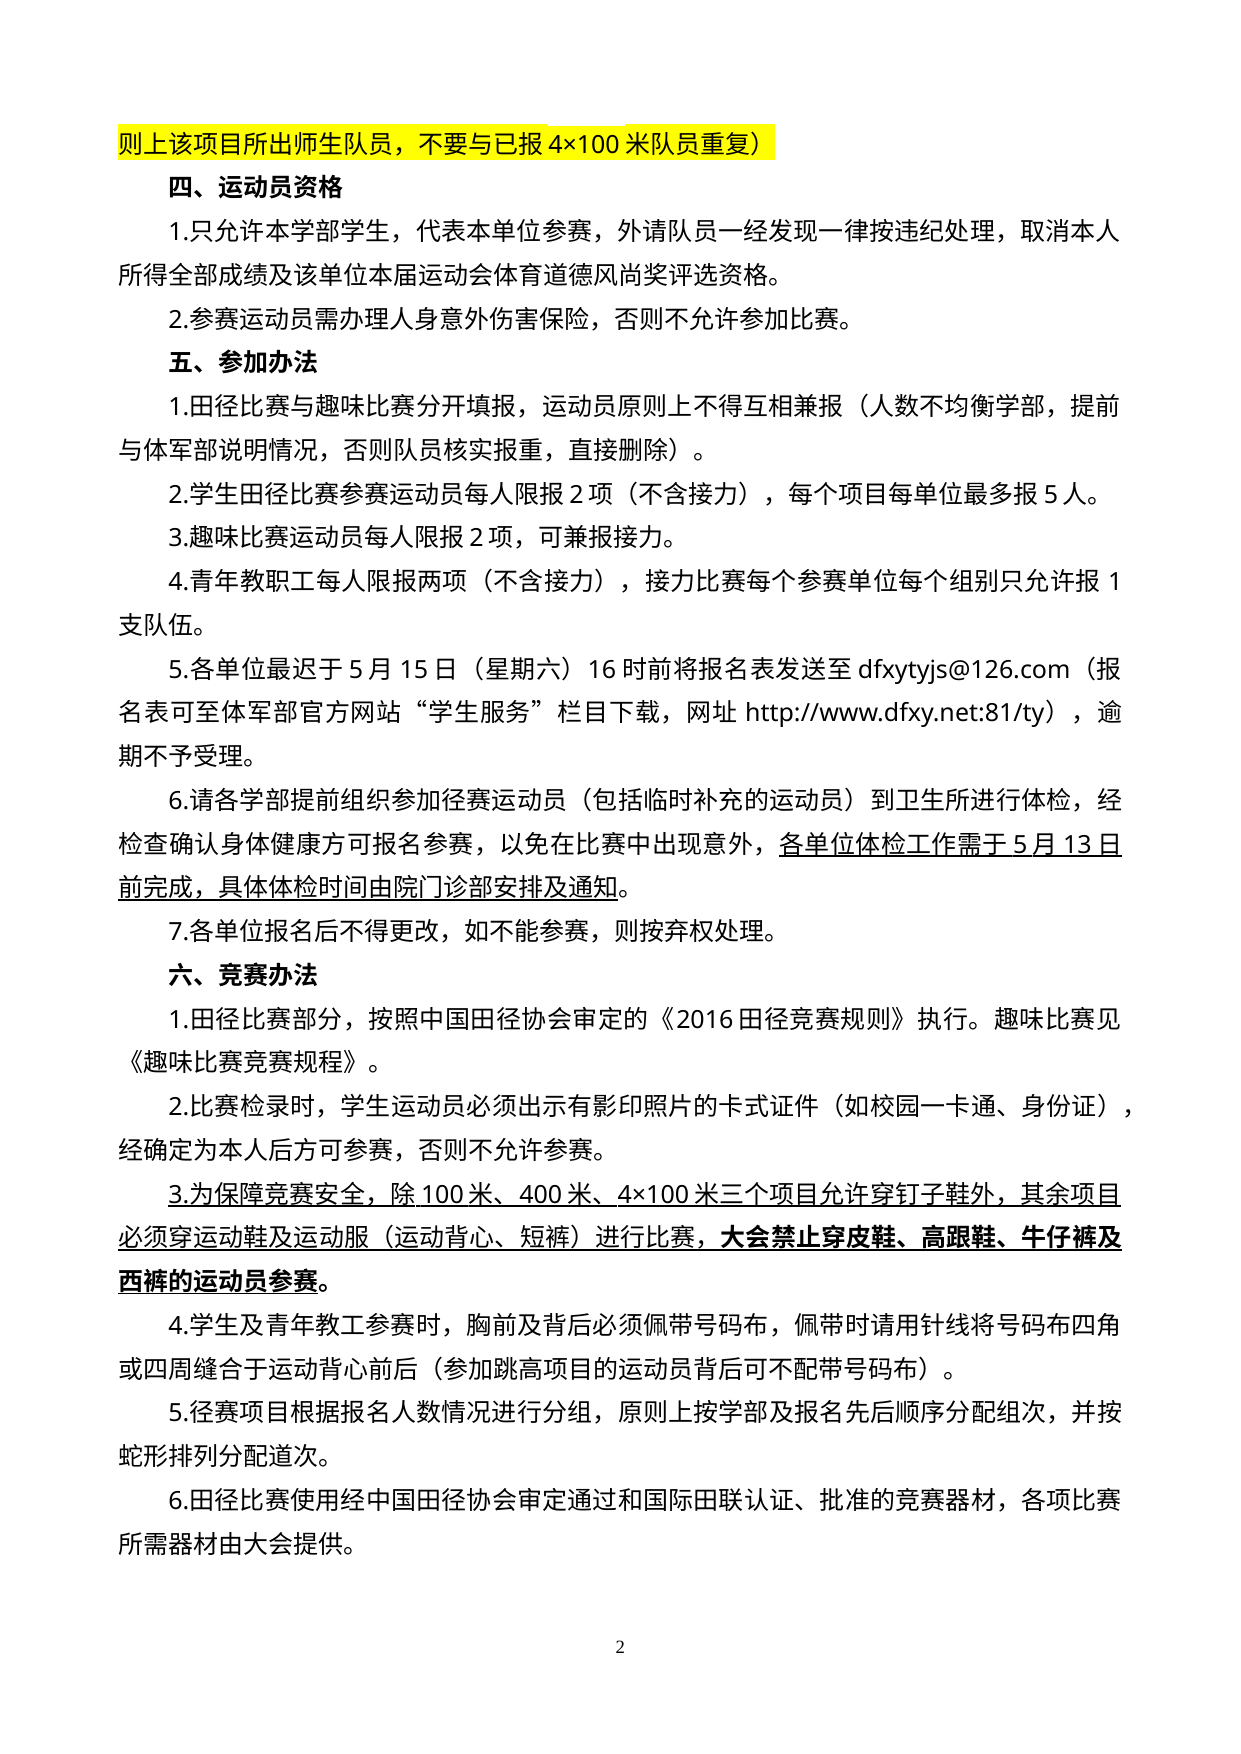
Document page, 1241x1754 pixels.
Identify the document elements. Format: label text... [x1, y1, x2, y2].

text 2.参赛运动员需办理人身意外伤害保险，否则不允许参加比赛。 [118, 293, 1122, 337]
text 5.径赛项目根据报名人数情况进行分组，原则上按学部及报名先后顺序分配组次，并按蛇形排列分配道次。 [118, 1387, 1122, 1474]
text 3.趣味比赛运动员每人限报2项，可兼报接力。 [118, 512, 1122, 556]
text 6.田径比赛使用经中国田径协会审定通过和国际田联认证、批准的竞赛器材，各项比赛所需器材由大会提供。 [118, 1474, 1122, 1562]
text 四、运动员资格 [118, 162, 1122, 206]
text 2.比赛检录时，学生运动员必须出示有影印照片的卡式证件（如校园一卡通、身份证），经确定为本人后方可参赛，否则不允许参赛。 [118, 1081, 1122, 1168]
text 6.请各学部提前组织参加径赛运动员（包括临时补充的运动员）到卫生所进行体检，经检查确认身体健康方可报名参赛，以免在比赛中出现意外，各单位体检工作需于5月13日前完成，具体体检时间由院门诊部安排及通知。 [118, 774, 1122, 906]
text 3.为保障竞赛安全，除100米、400米、4×100米三个项目允许穿钉子鞋外，其余项目必须穿运动鞋及运动服（运动背心、短裤）进行比赛，大会禁止穿皮鞋、高跟鞋、牛仔裤及西裤的运动员参赛。 [118, 1168, 1122, 1249]
text 4.青年教职工每人限报两项（不含接力），接力比赛每个参赛单位每个组别只允许报1支队伍。 [118, 556, 1122, 643]
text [118, 118, 1122, 162]
text 7.各单位报名后不得更改，如不能参赛，则按弃权处理。 [118, 906, 1122, 949]
text 3.为保障竞赛安全，除100米、400米、4×100米三个项目允许穿钉子鞋外，其余项目必须穿运动鞋及运动服（运动背心、短裤）进行比赛，大会禁止穿皮鞋、高跟鞋、牛仔裤及西裤的运动员参赛。 [118, 1251, 1122, 1299]
text 2.学生田径比赛参赛运动员每人限报2项（不含接力），每个项目每单位最多报5人。 [118, 468, 1122, 512]
text 1.田径比赛与趣味比赛分开填报，运动员原则上不得互相兼报（人数不均衡学部，提前与体军部说明情况，否则队员核实报重，直接删除）。 [118, 381, 1122, 468]
text 六、竞赛办法 [118, 949, 1122, 993]
text 1.田径比赛部分，按照中国田径协会审定的《2016田径竞赛规则》执行。趣味比赛见《趣味比赛竞赛规程》。 [118, 993, 1122, 1081]
text 1.只允许本学部学生，代表本单位参赛，外请队员一经发现一律按违纪处理，取消本人所得全部成绩及该单位本届运动会体育道德风尚奖评选资格。 [118, 206, 1122, 293]
text 4.学生及青年教工参赛时，胸前及背后必须佩带号码布，佩带时请用针线将号码布四角或四周缝合于运动背心前后（参加跳高项目的运动员背后可不配带号码布）。 [118, 1299, 1122, 1387]
text 五、参加办法 [118, 337, 1122, 381]
text 5.各单位最迟于5月15日（星期六）16时前将报名表发送至dfxytyjs@126.com（报名表可至体军部官方网站“学生服务”栏目下载，网址http://www.dfxy.net:81/ty），逾期不予受理。 [118, 643, 1122, 774]
